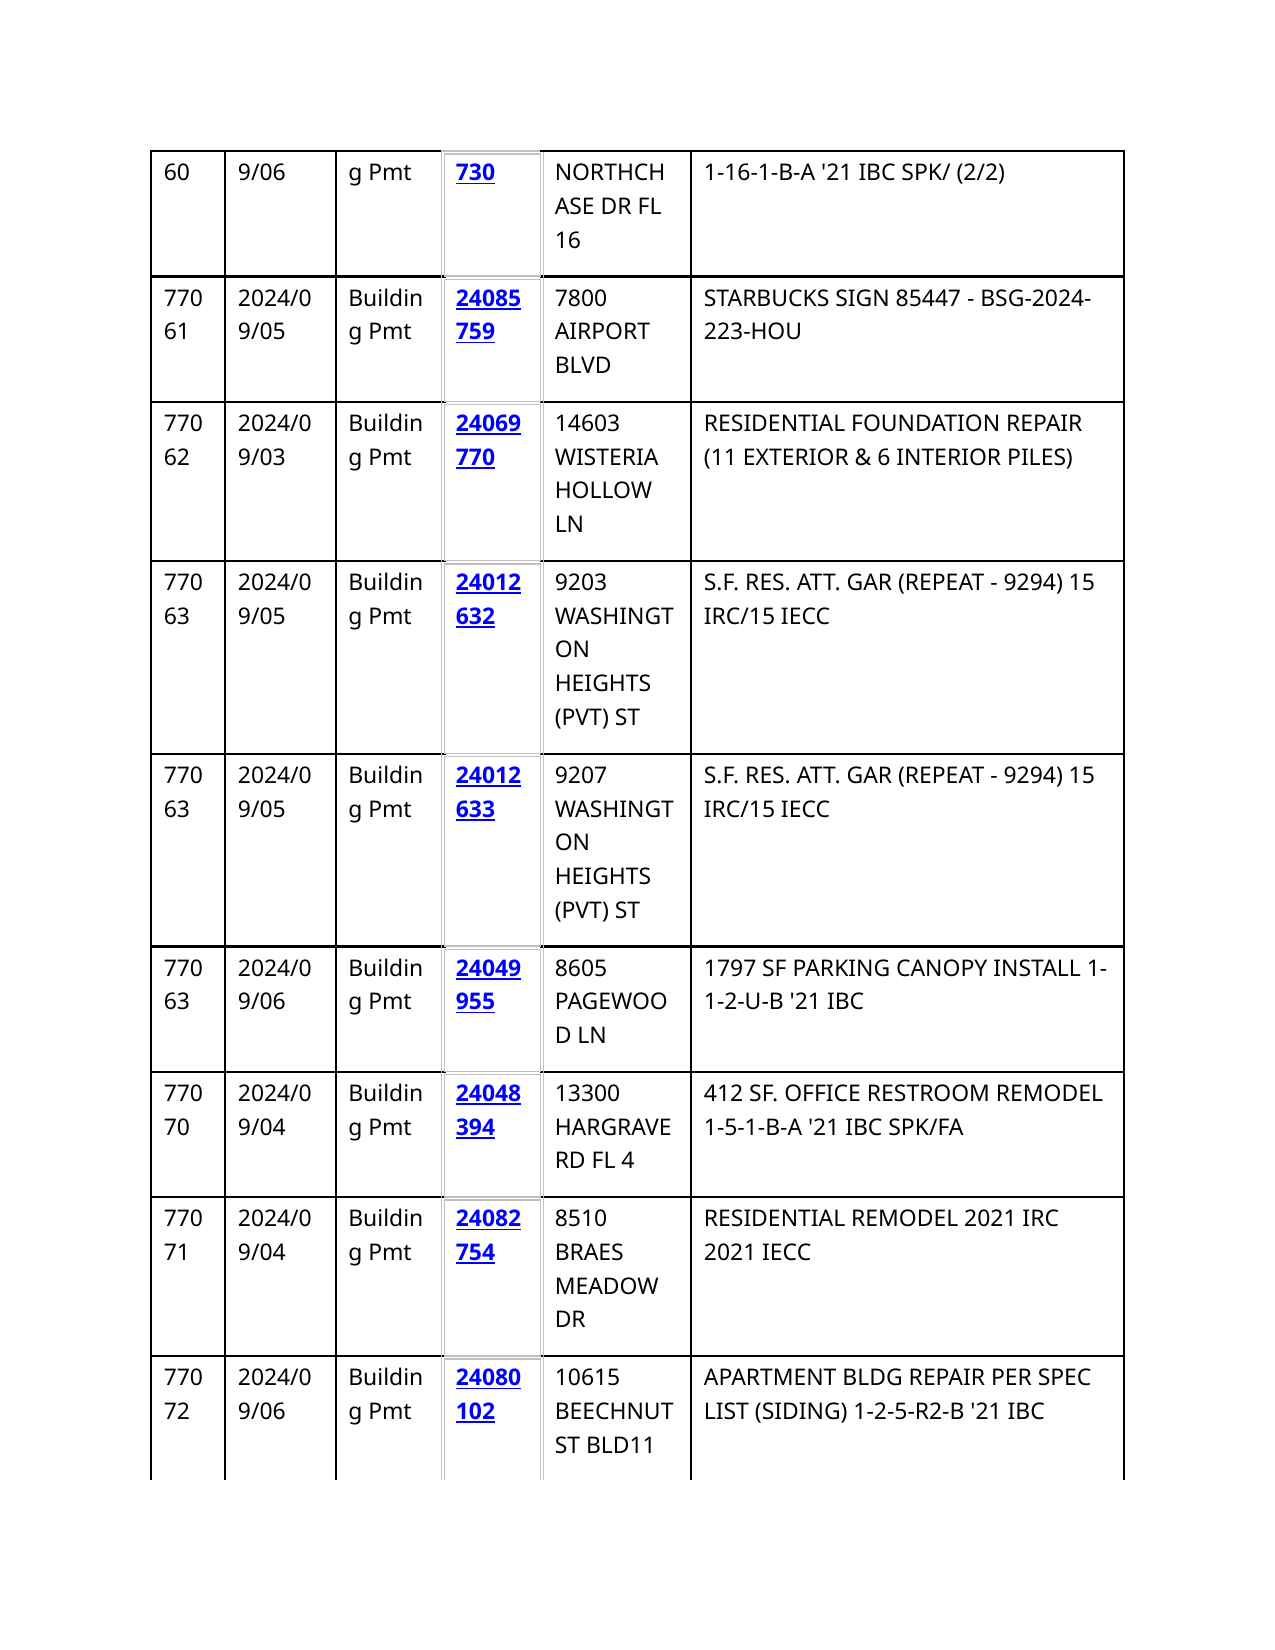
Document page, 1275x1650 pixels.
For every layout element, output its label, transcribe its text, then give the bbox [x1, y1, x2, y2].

table_cell RESIDENTIAL REMODEL 2021 IRC 2021 IECC [692, 1198, 1123, 1355]
table_cell Building Pmt [337, 1073, 441, 1196]
table_cell 24012633 [445, 757, 540, 945]
table_cell 9203 WASHINGTON HEIGHTS (PVT) ST [544, 562, 690, 752]
table_cell 77063 [152, 562, 224, 752]
table_cell Building Pmt [337, 1357, 441, 1480]
table_cell 2024/09/03 [226, 403, 335, 560]
table_cell 2024/09/06 [226, 948, 335, 1071]
table_cell 24012632 [445, 565, 540, 752]
table_cell 24080102 [445, 1360, 540, 1480]
table_cell 8510 BRAES MEADOW DR [544, 1198, 690, 1355]
table_cell 24071730 [445, 155, 540, 275]
table_cell 10615 BEECHNUT ST BLD11 [544, 1357, 690, 1480]
table_cell 2024/09/06 [226, 152, 335, 275]
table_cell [692, 152, 1123, 275]
table_cell 24049955 [445, 950, 540, 1071]
table_cell 13300 HARGRAVE RD FL 4 [544, 1073, 690, 1196]
table_cell RESIDENTIAL FOUNDATION REPAIR (11 EXTERIOR & 6 INTERIOR PILES) [692, 403, 1123, 560]
table_cell Building Pmt [337, 948, 441, 1071]
table_cell 77072 [152, 1357, 224, 1480]
table_cell 24085759 [445, 280, 540, 401]
table_cell 77061 [152, 278, 224, 401]
table_cell 2024/09/04 [226, 1198, 335, 1355]
table_cell 24069770 [445, 405, 540, 560]
table_cell Building Pmt [337, 403, 441, 560]
table_cell STARBUCKS SIGN 85447 - BSG-2024-223-HOU [692, 278, 1123, 401]
table_cell 2024/09/04 [226, 1073, 335, 1196]
table_cell 2024/09/05 [226, 562, 335, 752]
table_cell 8605 PAGEWOOD LN [544, 948, 690, 1071]
table_cell 77070 [152, 1073, 224, 1196]
table_cell Building Pmt [337, 1198, 441, 1355]
table_cell 77063 [152, 755, 224, 945]
table_cell 14603 WISTERIA HOLLOW LN [544, 403, 690, 560]
table_cell Building Pmt [337, 278, 441, 401]
table_cell Building Pmt [337, 152, 441, 275]
table_cell 77063 [152, 948, 224, 1071]
table_cell Building Pmt [337, 562, 441, 752]
table_cell 77060 [152, 152, 224, 275]
table_cell 9207 WASHINGTON HEIGHTS (PVT) ST [544, 755, 690, 945]
table_cell S.F. RES. ATT. GAR (REPEAT - 9294) 15 IRC/15 IECC [692, 755, 1123, 945]
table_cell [544, 152, 690, 275]
table_cell 2024/09/06 [226, 1357, 335, 1480]
table_cell S.F. RES. ATT. GAR (REPEAT - 9294) 15 IRC/15 IECC [692, 562, 1123, 752]
table_cell 412 SF. OFFICE RESTROOM REMODEL 1-5-1-B-A '21 IBC SPK/FA [692, 1073, 1123, 1196]
table_cell 2024/09/05 [226, 278, 335, 401]
table_cell 77062 [152, 403, 224, 560]
table_cell 7800 AIRPORT BLVD [544, 278, 690, 401]
table_cell 24082754 [445, 1201, 540, 1355]
table_cell 24048394 [445, 1075, 540, 1196]
table_cell Building Pmt [337, 755, 441, 945]
table_cell 77071 [152, 1198, 224, 1355]
table_cell APARTMENT BLDG REPAIR PER SPEC LIST (SIDING) 1-2-5-R2-B '21 IBC [692, 1357, 1123, 1480]
table_cell 1797 SF PARKING CANOPY INSTALL 1-1-2-U-B '21 IBC [692, 948, 1123, 1071]
table_cell 2024/09/05 [226, 755, 335, 945]
